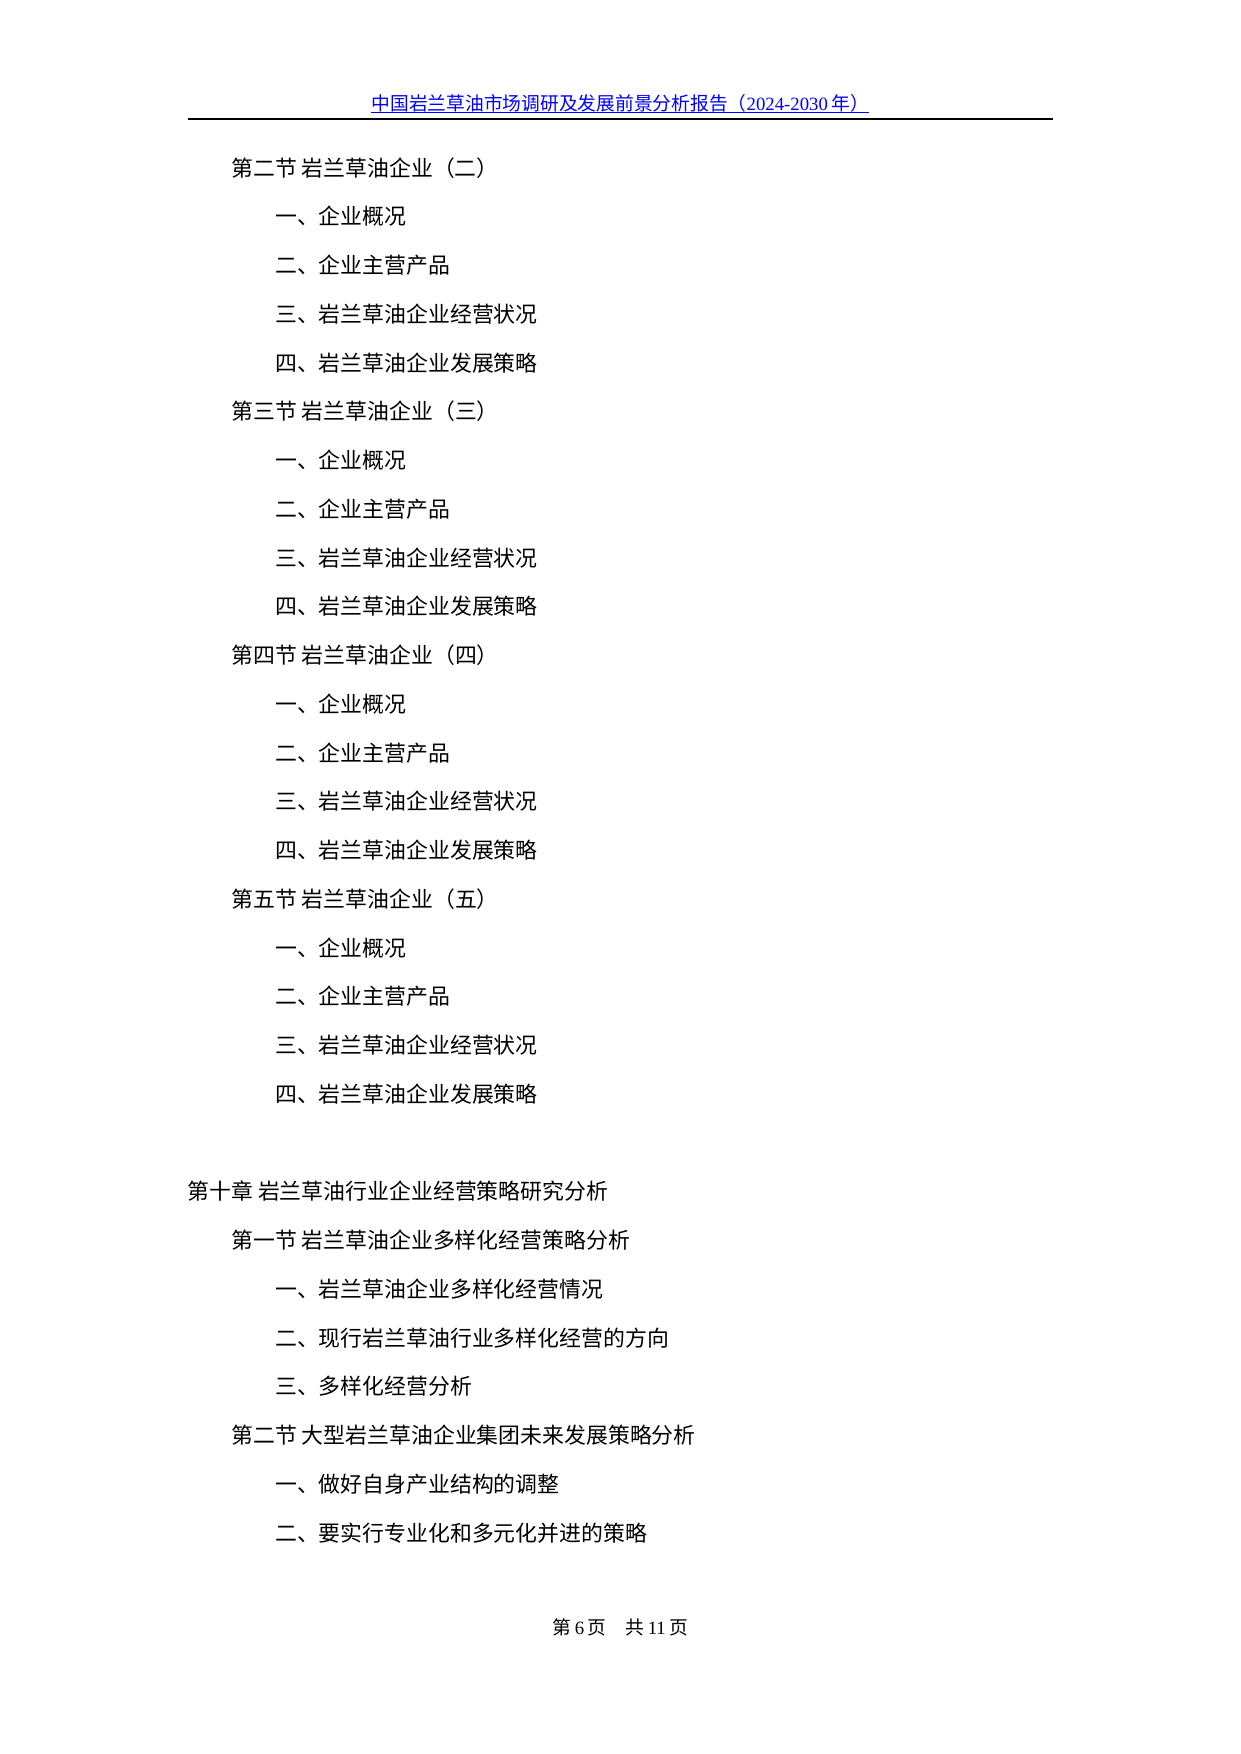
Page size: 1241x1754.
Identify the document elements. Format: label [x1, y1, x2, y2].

text [187, 150, 1053, 1548]
